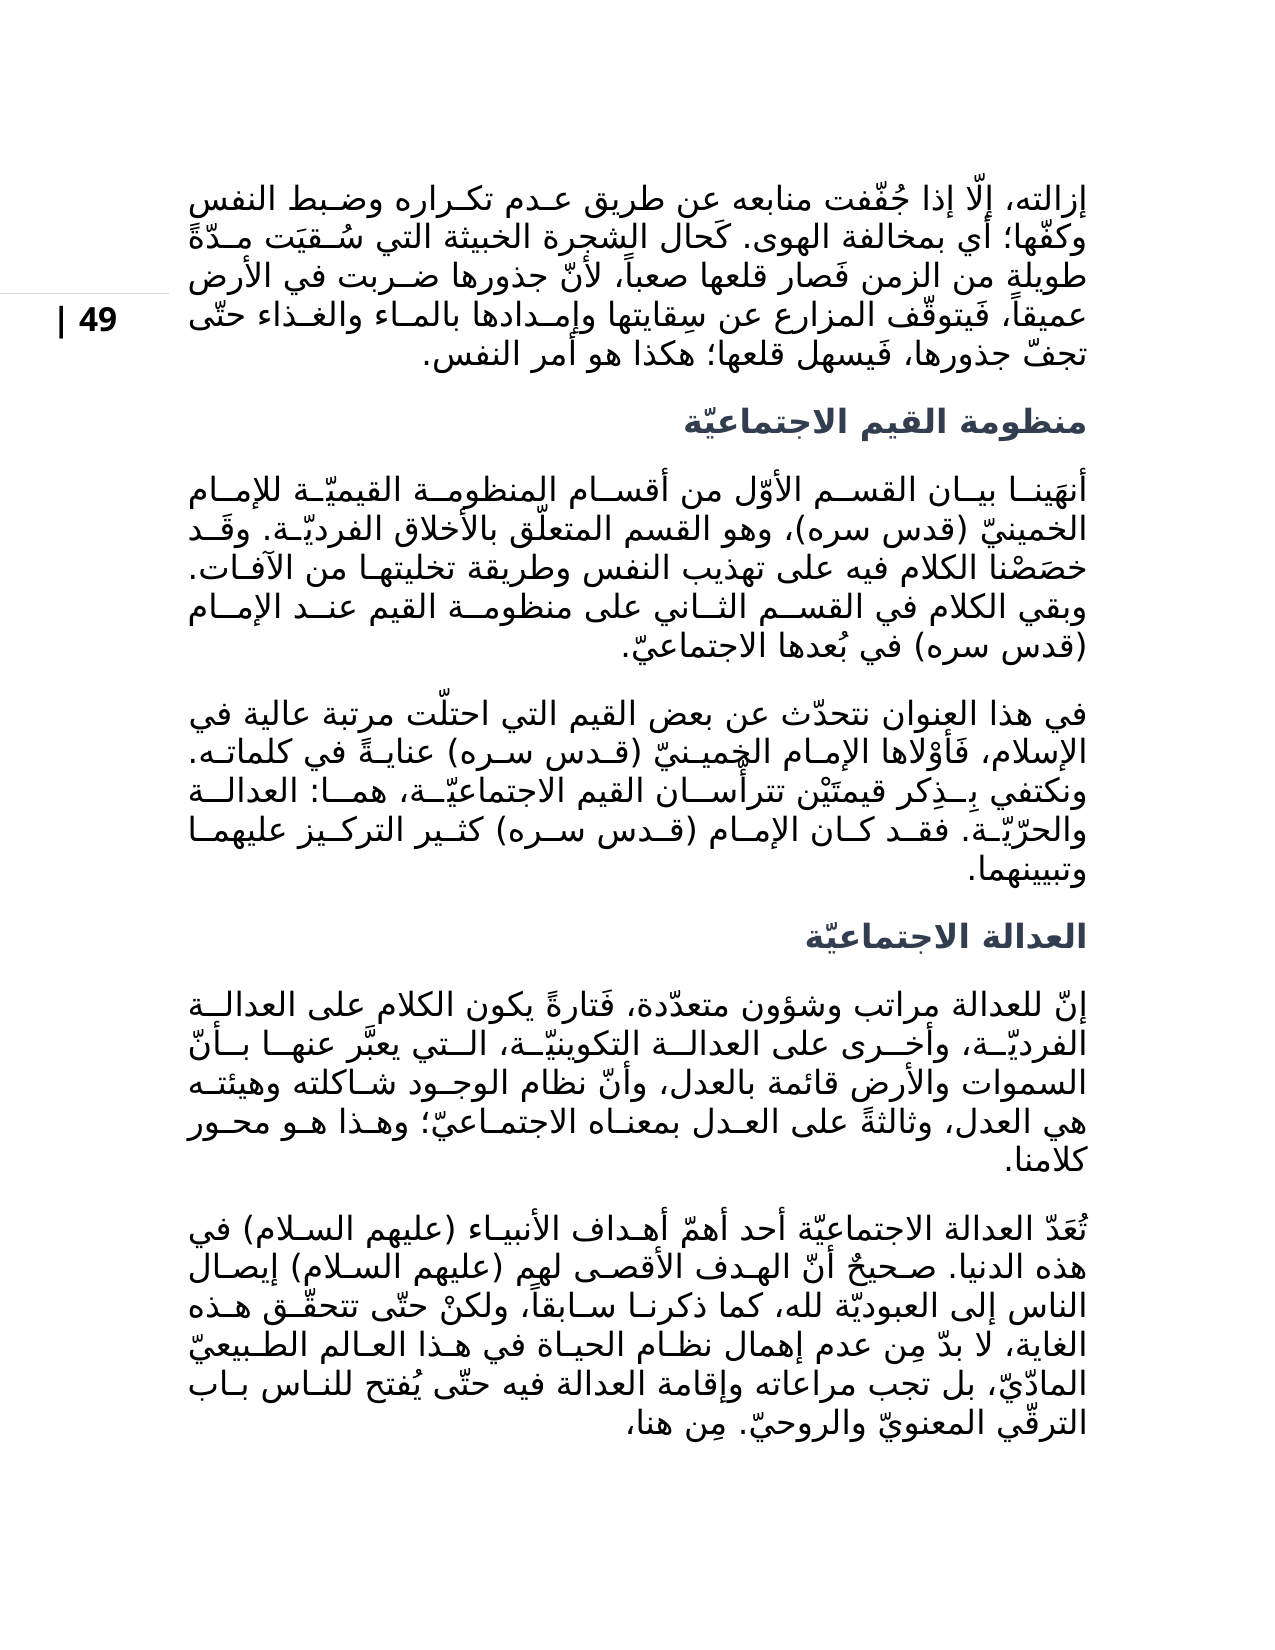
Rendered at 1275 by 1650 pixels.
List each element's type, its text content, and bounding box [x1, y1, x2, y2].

text العدالة الاجتماعيّة [187, 917, 1087, 956]
text إنّ للعدالة مراتب وشؤون متعدّدة، فَتارةً يكون الكلام على العدالة الفرديّة، وأخرى على العدالة التكوينيّة، التي يعبَّر عنها بأنّ السموات والأرض قائمة بالعدل، وأنّ نظام الوجود شاكلته وهيئته هي العدل، وثالثةً على العدل بمعناه الاجتماعيّ؛ وهذا هو محور كلامنا. [187, 986, 1087, 1180]
text منظومة القيم الاجتماعيّة [187, 403, 1087, 441]
text إزالته، إلّا إذا جُفّفت منابعه عن طريق عدم تكراره وضبط النفس وكفّها؛ أي بمخالفة الهوى. كَحال الشجرة الخبيثة التي سُقيَت مدّةً طويلة من الزمن فَصار قلعها صعباً، لأنّ جذورها ضربت في الأرض عميقاً، فَيتوقّف المزارع عن سِقايتها وإمدادها بالماء والغذاء حتّى تجفّ جذورها، فَيسهل قلعها؛ هكذا هو أمر النفس. [187, 179, 1087, 373]
text في هذا العنوان نتحدّث عن بعض القيم التي احتلّت مرتبة عالية في الإسلام، فَأوْلاها الإمام الخمينيّ (قدس سره) عنايةً في كلماته. ونكتفي بِذِكر قيمتَيْن تترأّسان القيم الاجتماعيّة، هما: العدالة والحرّيّة. فقد كان الإمام (قدس سره) كثير التركيز عليهما وتبيينهما. [187, 694, 1087, 888]
text تُعَدّ العدالة الاجتماعيّة أحد أهمّ أهداف الأنبياء (عليهم السلام) في هذه الدنيا. صحيحٌ أنّ الهدف الأقصى لهم (عليهم السلام) إيصال الناس إلى العبوديّة لله، كما ذكرنا سابقاً، ولكنْ حتّى تتحقّق هذه الغاية، لا بدّ مِن عدم إهمال نظام الحياة في هذا العالم الطبيعيّ المادّيّ، بل تجب مراعاته وإقامة العدالة فيه حتّى يُفتح للناس باب الترقّي المعنويّ والروحيّ. مِن هنا، [187, 1209, 1087, 1442]
text أنهَينا بيان القسم الأوّل من أقسام المنظومة القيميّة للإمام الخمينيّ (قدس سره)، وهو القسم المتعلّق بالأخلاق الفرديّة. وقَد خصَصْنا الكلام فيه على تهذيب النفس وطريقة تخليتها من الآفات. وبقي الكلام في القسم الثاني على منظومة القيم عند الإمام (قدس سره) في بُعدها الاجتماعيّ. [187, 471, 1087, 665]
